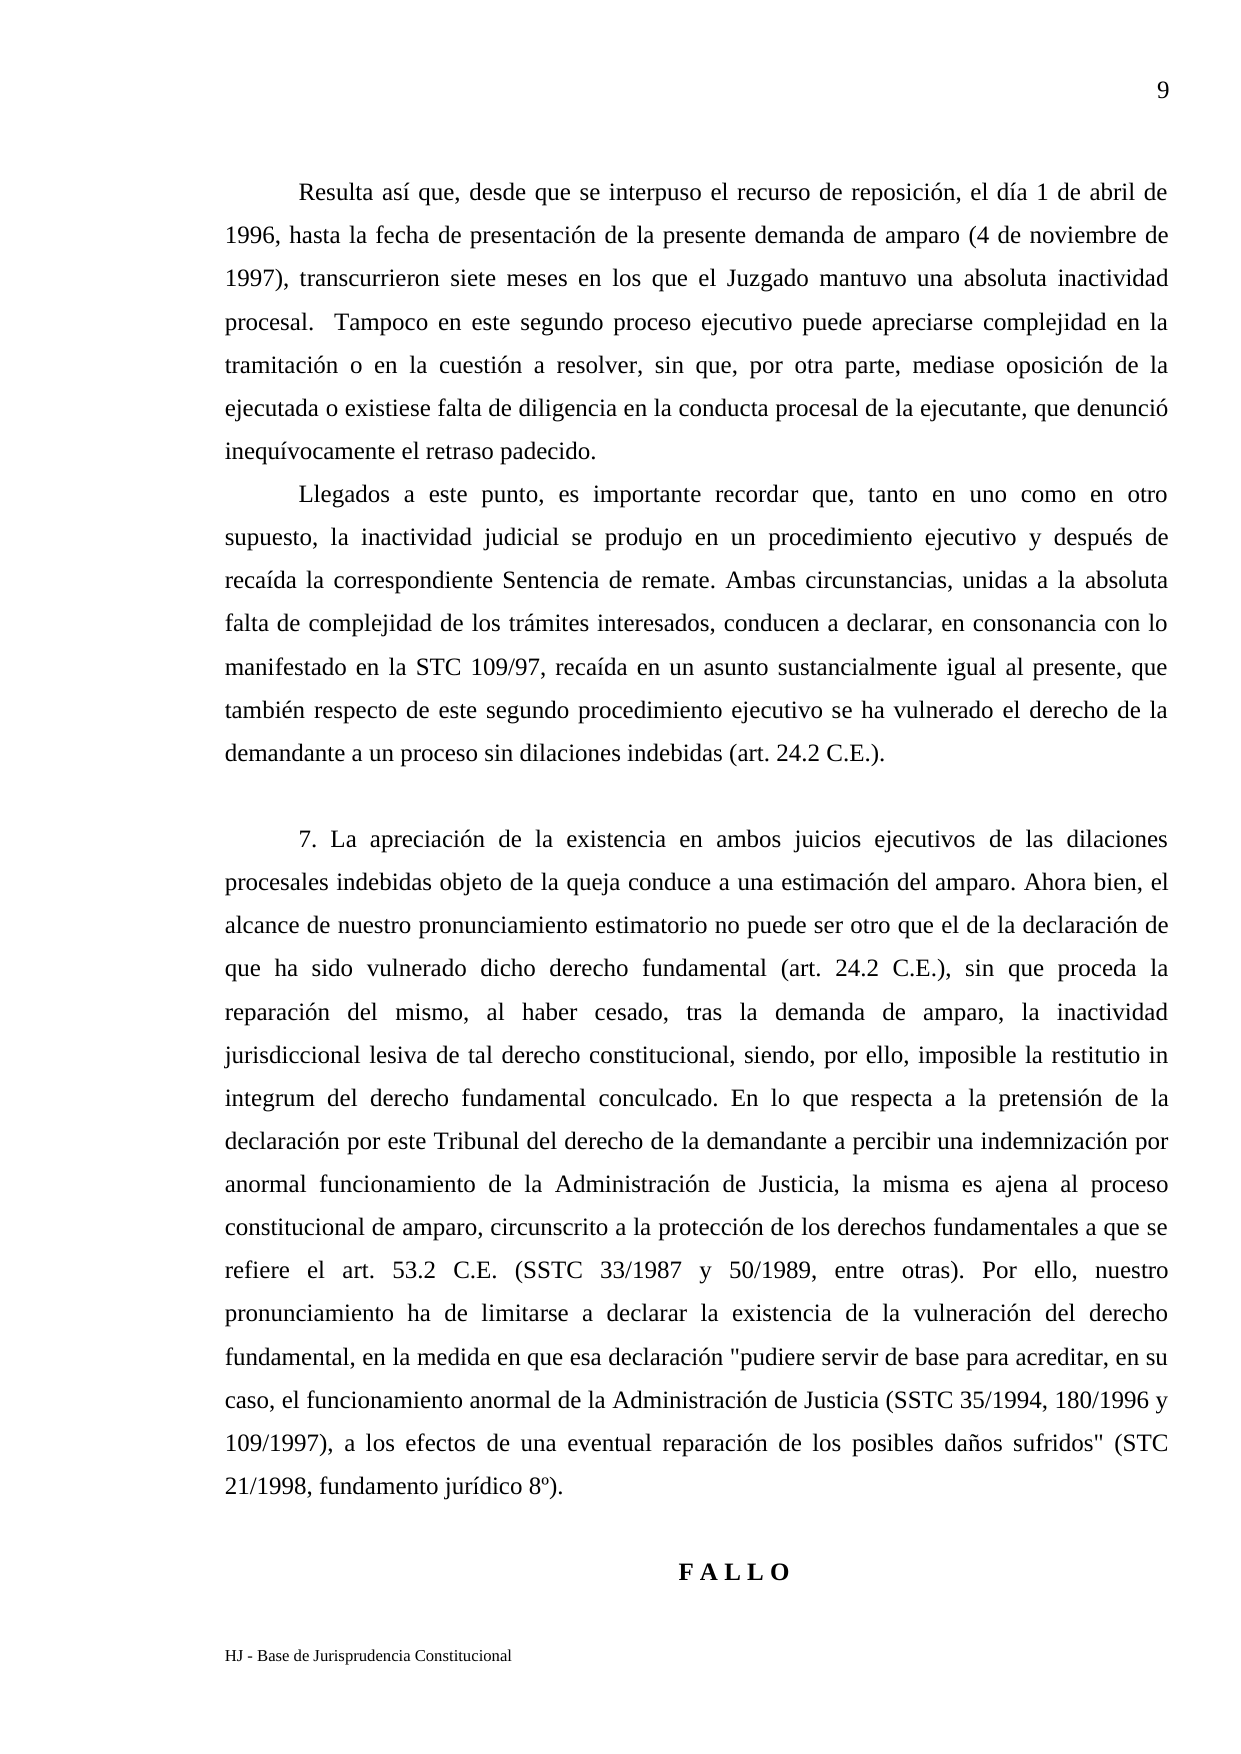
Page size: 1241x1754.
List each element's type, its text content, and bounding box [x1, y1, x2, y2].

text Llegados a este punto, es importante recordar que, tanto en uno como en otro supuesto, la inactividad judicial se produjo en un procedimiento ejecutivo y después de recaída la correspondiente Sentencia de remate. Ambas circunstancias, unidas a la absoluta falta de complejidad de los trámites interesados, conducen a declarar, en consonancia con lo manifestado en la STC 109/97, recaída en un asunto sustancialmente igual al presente, que también respecto de este segundo procedimiento ejecutivo se ha vulnerado el derecho de la demandante a un proceso sin dilaciones indebidas (art. 24.2 C.E.). [224, 479, 1169, 767]
subtitle F A L L O [224, 1557, 1169, 1586]
text Resulta así que, desde que se interpuso el recurso de reposición, el día 1 de abril de 1996, hasta la fecha de presentación de la presente demanda de amparo (4 de noviembre de 1997), transcurrieron siete meses en los que el Juzgado mantuvo una absoluta inactividad procesal. Tampoco en este segundo proceso ejecutivo puede apreciarse complejidad en la tramitación o en la cuestión a resolver, sin que, por otra parte, mediase oposición de la ejecutada o existiese falta de diligencia en la conducta procesal de la ejecutante, que denunció inequívocamente el retraso padecido. [224, 177, 1169, 465]
text 7. La apreciación de la existencia en ambos juicios ejecutivos de las dilaciones procesales indebidas objeto de la queja conduce a una estimación del amparo. Ahora bien, el alcance de nuestro pronunciamiento estimatorio no puede ser otro que el de la declaración de que ha sido vulnerado dicho derecho fundamental (art. 24.2 C.E.), sin que proceda la reparación del mismo, al haber cesado, tras la demanda de amparo, la inactividad jurisdiccional lesiva de tal derecho constitucional, siendo, por ello, imposible la restitutio in integrum del derecho fundamental conculcado. En lo que respecta a la pretensión de la declaración por este Tribunal del derecho de la demandante a percibir una indemnización por anormal funcionamiento de la Administración de Justicia, la misma es ajena al proceso constitucional de amparo, circunscrito a la protección de los derechos fundamentales a que se refiere el art. 53.2 C.E. (SSTC 33/1987 y 50/1989, entre otras). Por ello, nuestro pronunciamiento ha de limitarse a declarar la existencia de la vulneración del derecho fundamental, en la medida en que esa declaración "pudiere servir de base para acreditar, en su caso, el funcionamiento anormal de la Administración de Justicia (SSTC 35/1994, 180/1996 y 109/1997), a los efectos de una eventual reparación de los posibles daños sufridos" (STC 21/1998, fundamento jurídico 8º). [224, 824, 1169, 1500]
